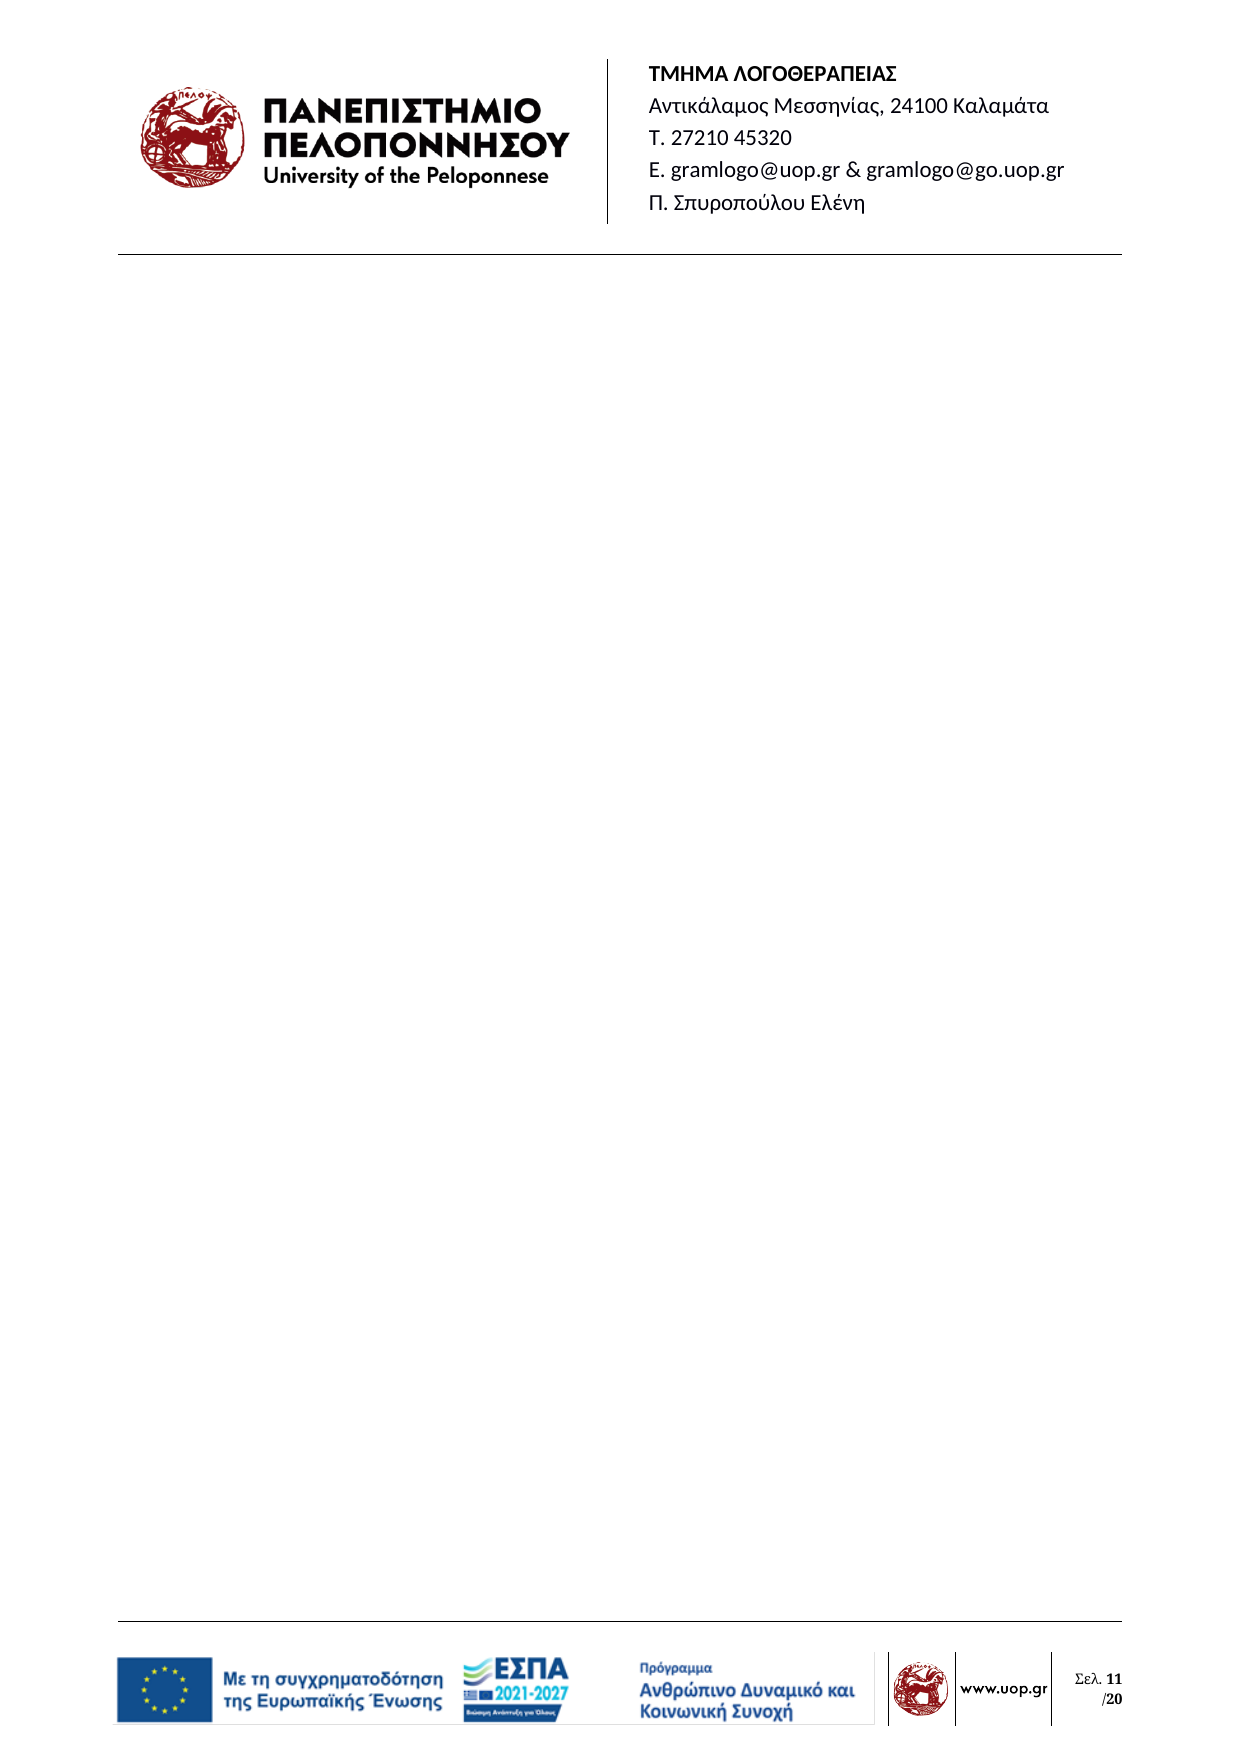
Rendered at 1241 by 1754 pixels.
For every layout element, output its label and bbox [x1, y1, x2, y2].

picture [140, 87, 571, 196]
picture [958, 1668, 1052, 1710]
picture [112, 1652, 876, 1726]
picture [893, 1662, 951, 1716]
